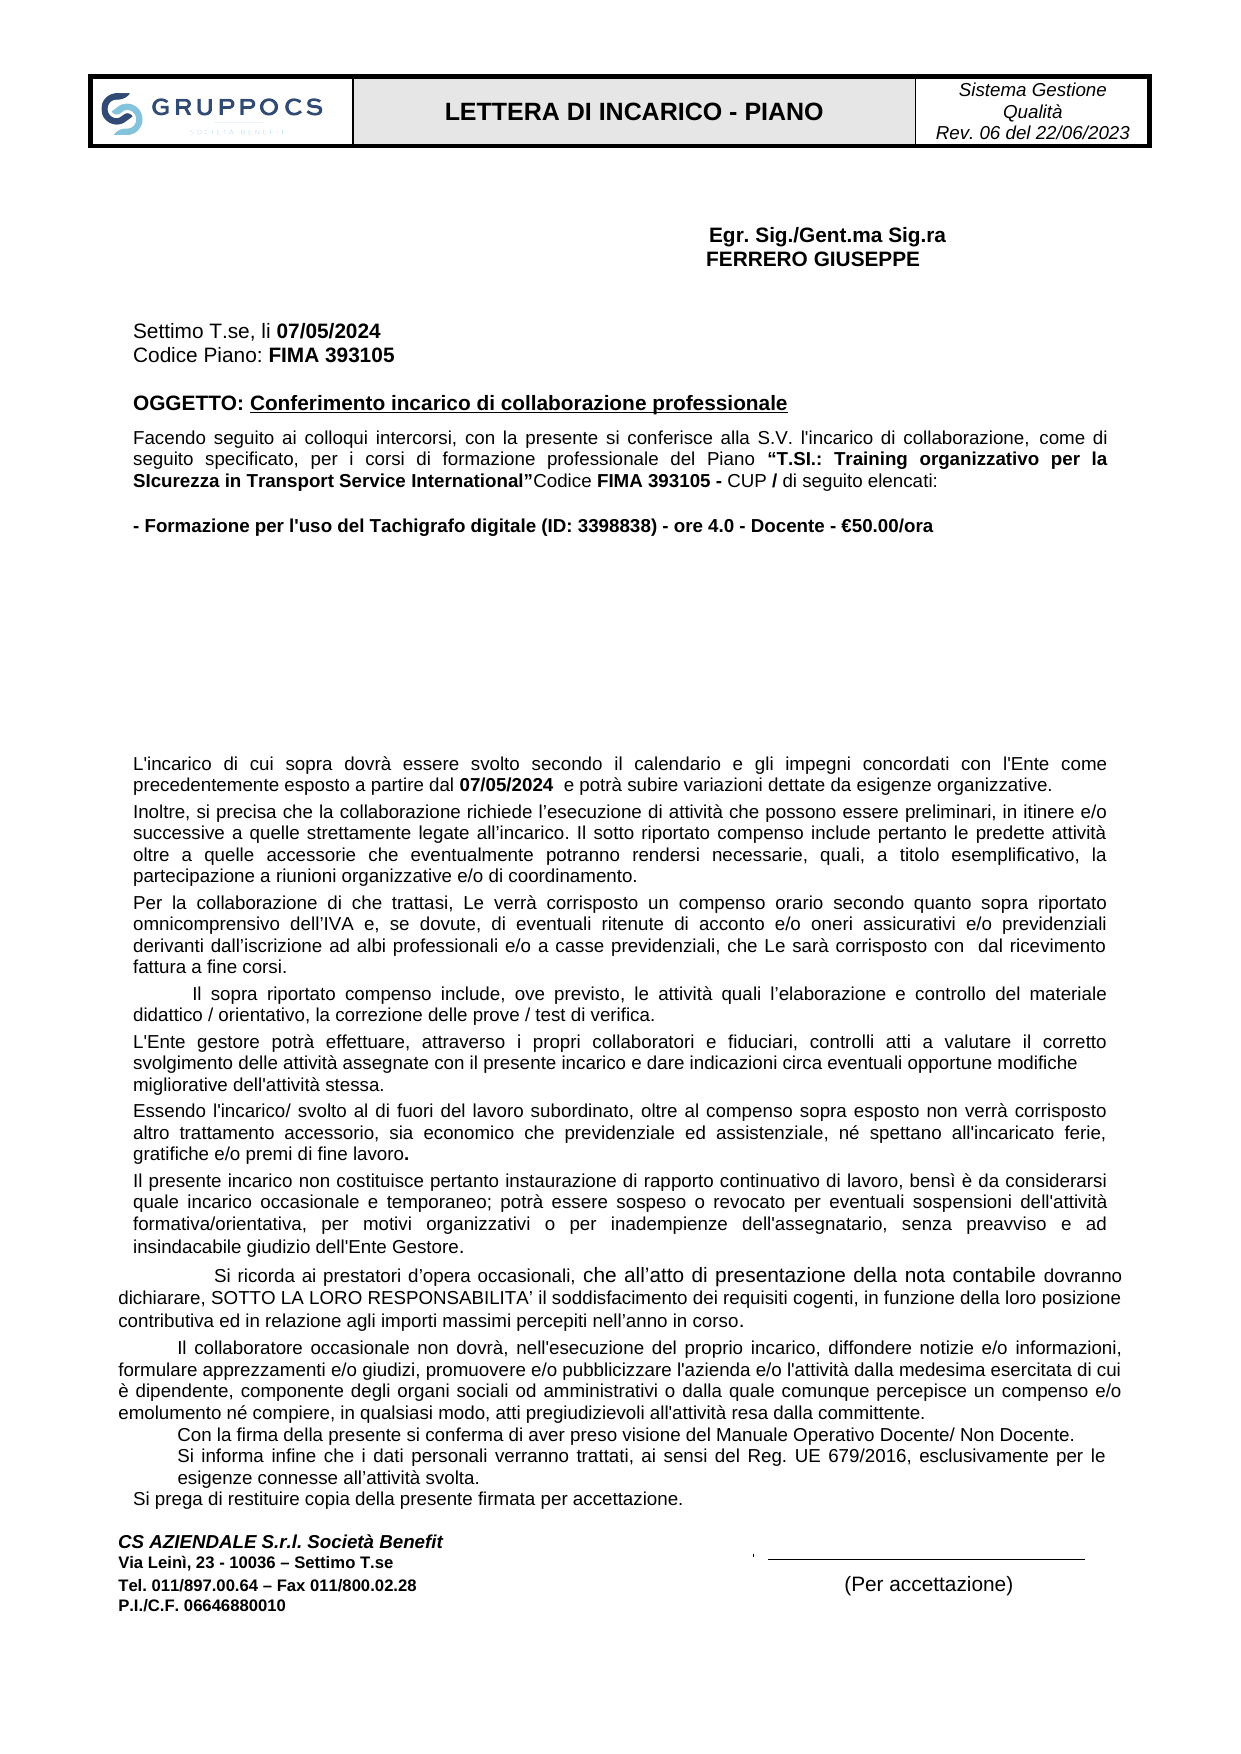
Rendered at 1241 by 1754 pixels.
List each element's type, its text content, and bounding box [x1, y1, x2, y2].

text Facendo seguito ai colloqui intercorsi, con la presente si conferisce alla S.V. l'incarico di collaborazione, come di seguito specificato, per i corsi di formazione professionale del Piano “T.SI.: Training organizzativo per la SIcurezza in Transport Service International” Codice FIMA 393105 - CUP / di seguito elencati: [133, 427, 1107, 491]
picture [101, 93, 326, 136]
text Si ricorda ai prestatori d’opera occasionali, che all’atto di presentazione della nota contabile dovranno dichiarare, SOTTO LA LORO RESPONSABILITA’ il soddisfacimento dei requisiti cogenti, in funzione della loro posizione contributiva ed in relazione agli importi massimi percepiti nell’anno in corso. [118, 1263, 1122, 1332]
text Per la collaborazione di che trattasi, Le verrà corrisposto un compenso orario secondo quanto sopra riportato omnicomprensivo dell’IVA e, se dovute, di eventuali ritenute di acconto e/o oneri assicurativi e/o previdenziali derivanti dall’iscrizione ad albi professionali e/o a casse previdenziali, che Le sarà corrisposto con dal ricevimento fattura a fine corsi. [133, 891, 1107, 978]
text Il collaboratore occasionale non dovrà, nell'esecuzione del proprio incarico, diffondere notizie e/o informazioni, formulare apprezzamenti e/o giudizi, promuovere e/o pubblicizzare l'azienda e/o l'attività dalla medesima esercitata di cui è dipendente, componente degli organi sociali od amministrativi o dalla quale comunque percepisce un compenso e/o emolumento né compiere, in qualsiasi modo, atti pregiudizievoli all'attività resa dalla committente. [118, 1337, 1122, 1423]
text Essendo l'incarico/ svolto al di fuori del lavoro subordinato, oltre al compenso sopra esposto non verrà corrisposto altro trattamento accessorio, sia economico che previdenziale ed assistenziale, né spettano all'incaricato ferie, gratifiche e/o premi di fine lavoro. [133, 1100, 1107, 1164]
text L'Ente gestore potrà effettuare, attraverso i propri collaboratori e fiduciari, controlli atti a valutare il corretto svolgimento delle attività assegnate con il presente incarico e dare indicazioni circa eventuali opportune modifiche [133, 1030, 1107, 1073]
text Si prega di restituire copia della presente firmata per accettazione. [133, 1488, 1107, 1509]
text Settimo T.se, li 07/05/2024 [118, 319, 1122, 343]
text migliorative dell'attività stessa. [133, 1073, 1107, 1095]
text FERRERO GIUSEPPE [118, 247, 1122, 271]
text Egr. Sig./Gent.ma Sig.ra [635, 223, 1122, 247]
text Il sopra riportato compenso include, ove previsto, le attività quali l’elaborazione e controllo del materiale didattico / orientativo, la correzione delle prove / test di verifica. [133, 982, 1107, 1026]
text Inoltre, si precisa che la collaborazione richiede l’esecuzione di attività che possono essere preliminari, in itinere e/o successive a quelle strettamente legate all’incarico. Il sotto riportato compenso include pertanto le predette attività oltre a quelle accessorie che eventualmente potranno rendersi necessarie, quali, a titolo esemplificativo, la partecipazione a riunioni organizzative e/o di coordinamento. [133, 800, 1107, 887]
text P.I./C.F. 06646880010 [118, 1596, 1107, 1615]
text L'incarico di cui sopra dovrà essere svolto secondo il calendario e gli impegni concordati con l'Ente come precedentemente esposto a partire dal 07/05/2024 e potrà subire variazioni dettate da esigenze organizzative. [133, 752, 1107, 796]
text Tel. 011/897.00.64 – Fax 011/800.02.28 (Per accettazione) [118, 1572, 1107, 1596]
text OGGETTO: Conferimento incarico di collaborazione professionale [133, 391, 1107, 415]
text Il presente incarico non costituisce pertanto instaurazione di rapporto continuativo di lavoro, bensì è da considerarsi quale incarico occasionale e temporaneo; potrà essere sospeso o revocato per eventuali sospensioni dell'attività formativa/orientativa, per motivi organizzativi o per inadempienze dell'assegnatario, senza preavviso e ad insindacabile giudizio dell'Ente Gestore. [133, 1169, 1107, 1258]
text CS AZIENDALE S.r.l. Società Benefit [118, 1531, 1107, 1553]
text - Formazione per l'uso del Tachigrafo digitale (ID: 3398838) - ore 4.0 - Docente - €50.00/ora [133, 515, 1107, 537]
text Si informa infine che i dati personali verranno trattati, ai sensi del Reg. UE 679/2016, esclusivamente per le esigenze connesse all’attività svolta. [177, 1445, 1107, 1488]
text Codice Piano: FIMA 393105 [133, 343, 1122, 367]
text Via Leinì, 23 - 10036 – Settimo T.se [118, 1553, 1107, 1572]
text Con la firma della presente si conferma di aver preso visione del Manuale Operativo Docente/ Non Docente. [118, 1423, 1122, 1445]
